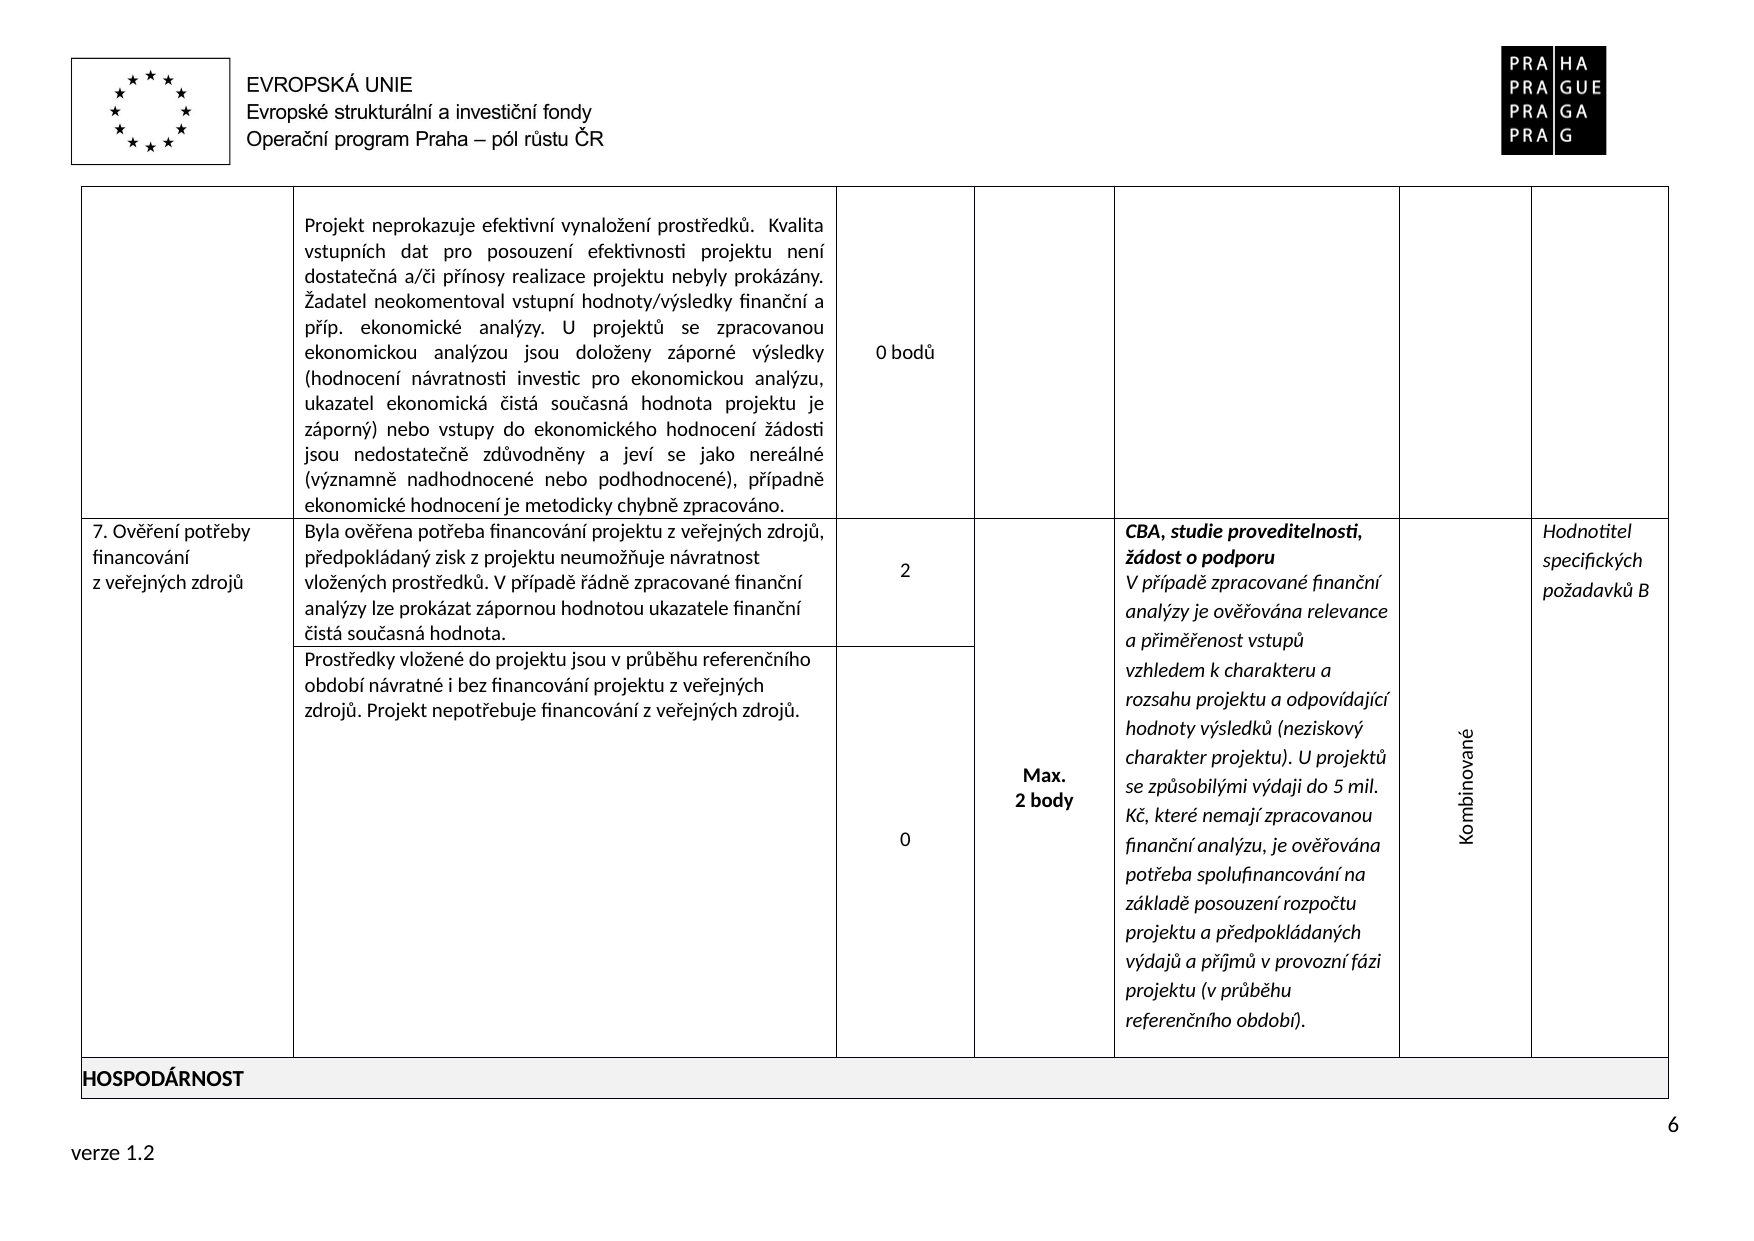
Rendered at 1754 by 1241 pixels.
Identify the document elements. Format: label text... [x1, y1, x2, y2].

table_cell Hodnotitel specifických požadavků B [1532, 519, 1668, 1057]
picture [1500, 46, 1607, 153]
table_cell HOSPODÁRNOST [82, 1058, 1668, 1098]
table_cell 0 bodů [837, 187, 974, 517]
table_cell Kombinované [1400, 519, 1531, 1057]
table_cell Byla ověřena potřeba financování projektu z veřejných zdrojů, předpokládaný zisk z projektu neumožňuje návratnost vložených prostředků. V případě řádně zpracované finanční analýzy lze prokázat zápornou hodnotou ukazatele finanční čistá současná hodnota. [294, 519, 836, 646]
table_cell 0 [837, 647, 974, 1057]
table_cell Prostředky vložené do projektu jsou v průběhu referenčního období návratné i bez financování projektu z veřejných zdrojů. Projekt nepotřebuje financování z veřejných zdrojů. [294, 647, 836, 1057]
table_cell 2 [837, 519, 974, 646]
table_cell 7. Ověření potřeby financování z veřejných zdrojů [82, 519, 293, 1057]
table_cell Max. 2 body [975, 519, 1114, 1057]
table_cell CBA, studie proveditelnosti, žádost o podporu V případě zpracované finanční analýzy je ověřována relevance a přiměřenost vstupů vzhledem k charakteru a rozsahu projektu a odpovídající hodnoty výsledků (neziskový charakter projektu). U projektů se způsobilými výdaji do 5 mil. Kč, které nemají zpracovanou finanční analýzu, je ověřována potřeba spolufinancování na základě posouzení rozpočtu projektu a předpokládaných výdajů a příjmů v provozní fázi projektu (v průběhu referenčního období). [1115, 519, 1399, 1057]
table_cell Projekt neprokazuje efektivní vynaložení prostředků. Kvalita vstupních dat pro posouzení efektivnosti projektu není dostatečná a/či přínosy realizace projektu nebyly prokázány. Žadatel neokomentoval vstupní hodnoty/výsledky finanční a příp. ekonomické analýzy. U projektů se zpracovanou ekonomickou analýzou jsou doloženy záporné výsledky (hodnocení návratnosti investic pro ekonomickou analýzu, ukazatel ekonomická čistá současná hodnota projektu je záporný) nebo vstupy do ekonomického hodnocení žádosti jsou nedostatečně zdůvodněny a jeví se jako nereálné (významně nadhodnocené nebo podhodnocené), případně ekonomické hodnocení je metodicky chybně zpracováno. [294, 187, 836, 517]
picture [70, 57, 608, 166]
